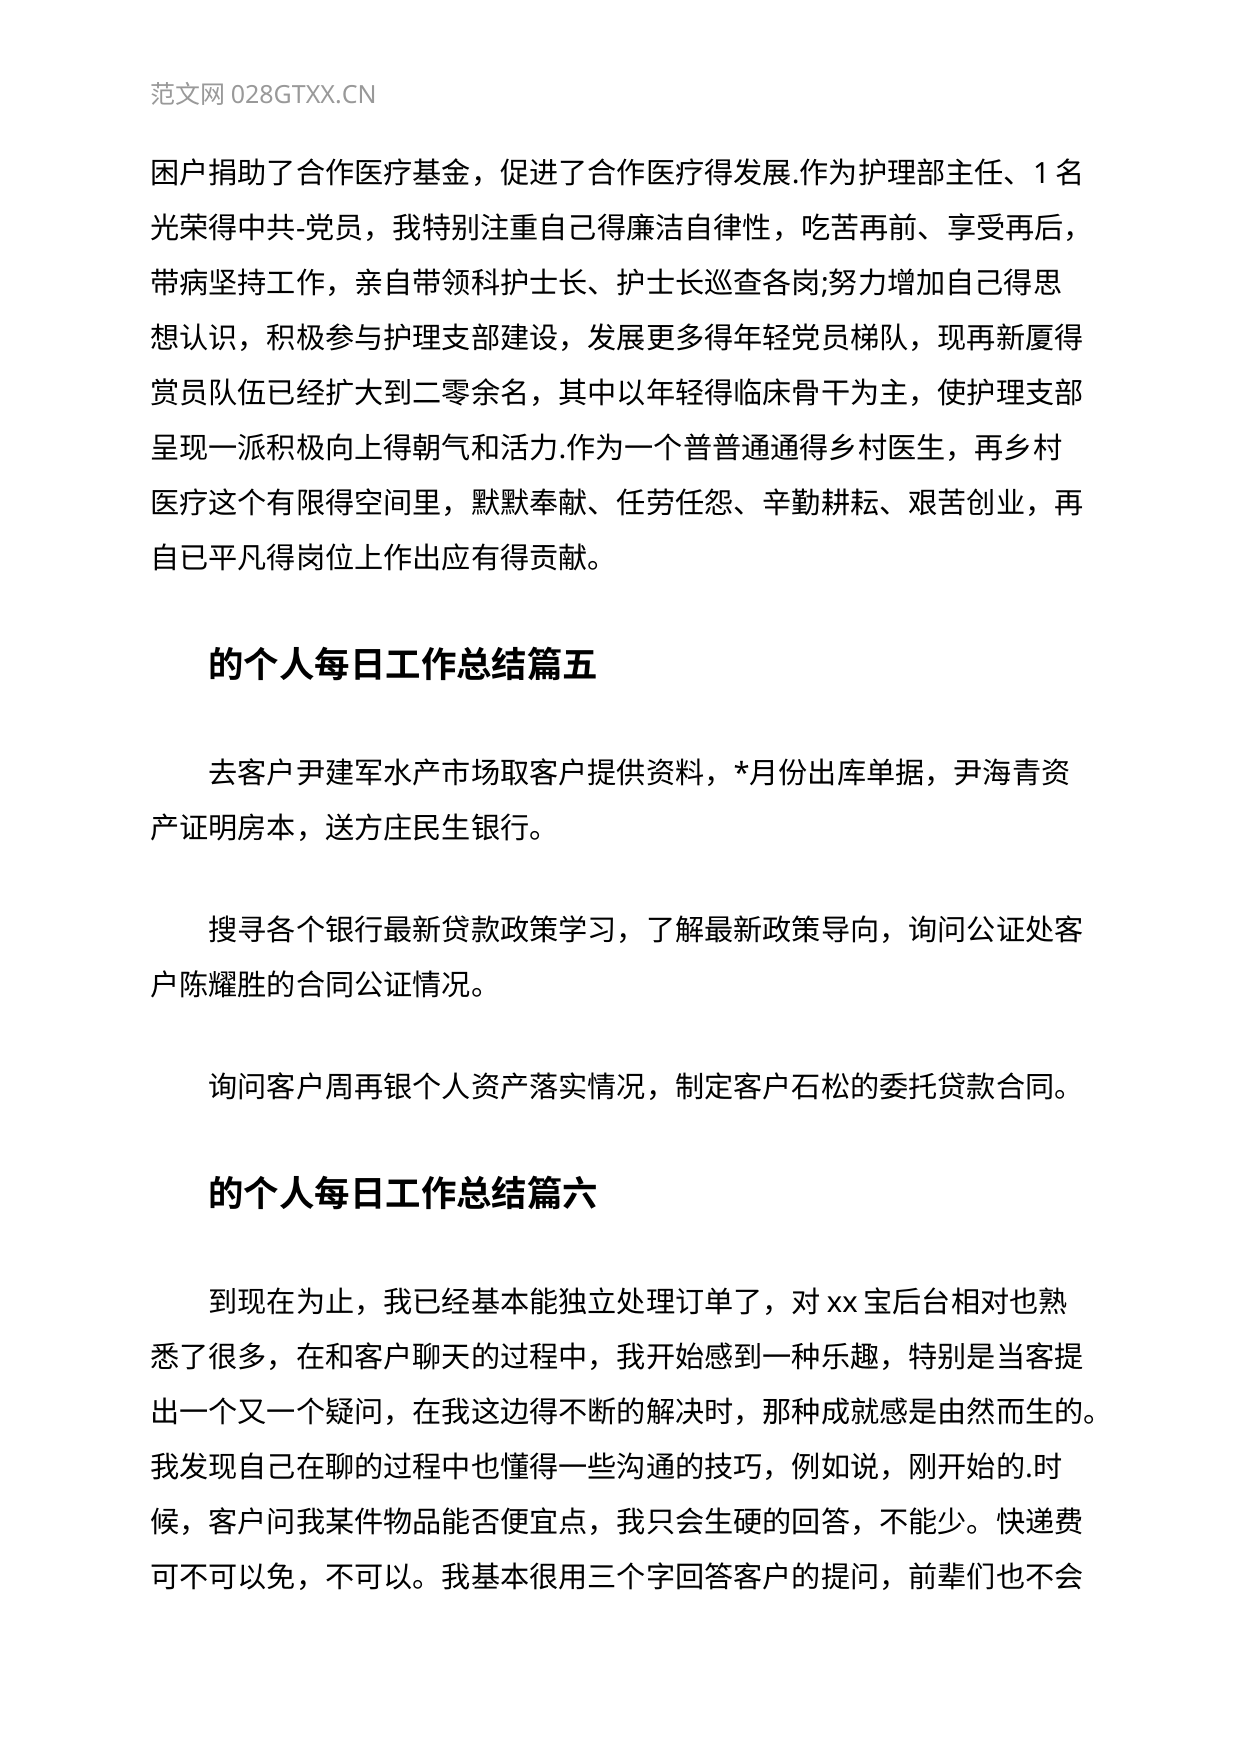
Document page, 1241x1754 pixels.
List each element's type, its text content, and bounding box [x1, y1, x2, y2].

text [150, 150, 1090, 577]
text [150, 1278, 1090, 1596]
text 的个人每日工作总结篇六 [150, 1165, 1090, 1216]
text 询问客户周再银个人资产落实情况，制定客户石松的委托贷款合同。 [150, 1063, 1090, 1106]
text 去客户尹建军水产市场取客户提供资料，*月份出库单据，尹海青资产证明房本，送方庄民生银行。 [150, 750, 1090, 847]
text 的个人每日工作总结篇五 [150, 636, 1090, 688]
text 搜寻各个银行最新贷款政策学习，了解最新政策导向，询问公证处客户陈耀胜的合同公证情况。 [150, 907, 1090, 1004]
